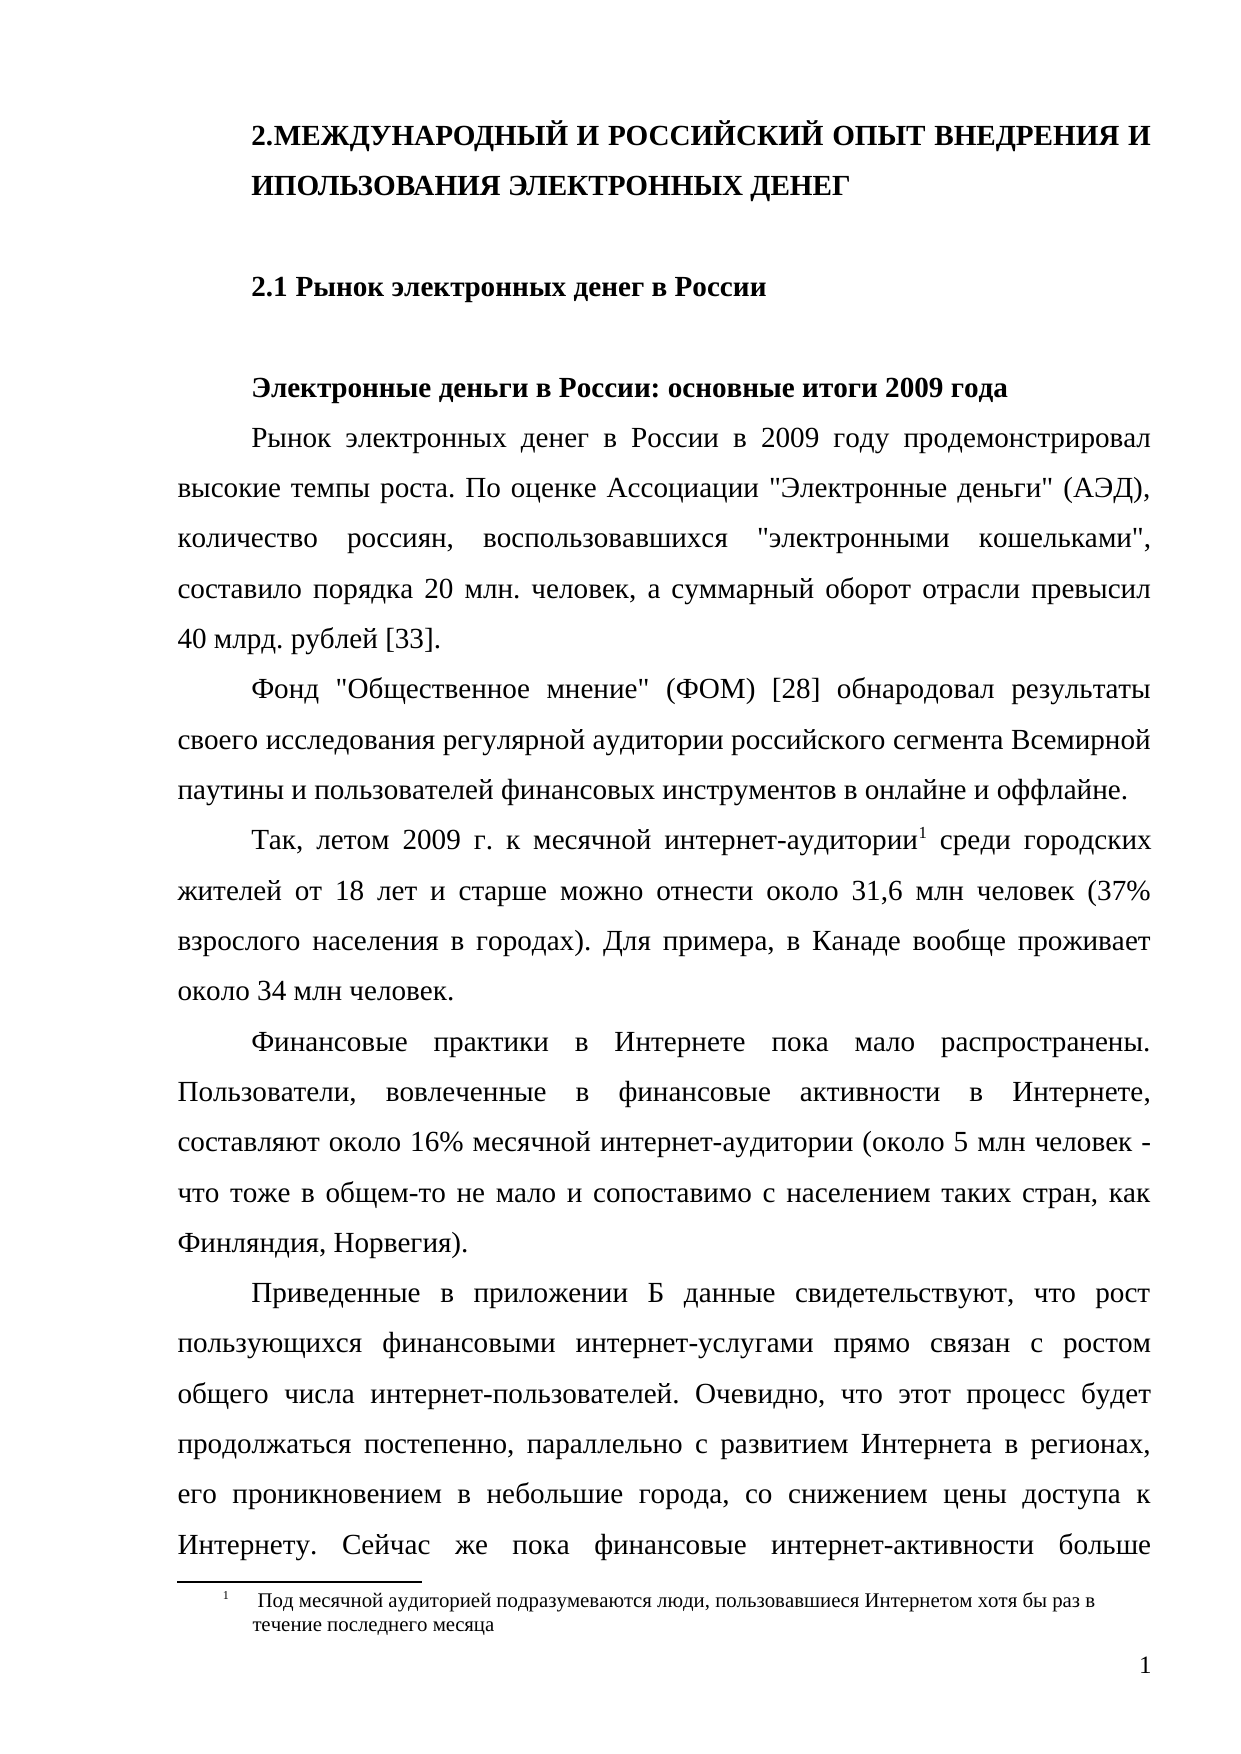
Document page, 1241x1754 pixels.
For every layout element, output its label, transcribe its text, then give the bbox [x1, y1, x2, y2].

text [177, 1275, 1152, 1560]
subtitle МЕЖДУНАРОДНЫЙ И РОССИЙСКИЙ ОПЫТ ВНЕДРЕНИЯ И ИПОЛЬЗОВАНИЯ ЭЛЕКТРОННЫХ ДЕНЕГ [251, 118, 1152, 202]
subtitle Рынок электронных денег в России [251, 269, 1152, 303]
text Финансовые практики в Интернете пока мало распространены. Пользователи, вовлеченные в финансовые активности в Интернете, составляют около 16% месячной интернет-аудитории (около 5 млн человек - что тоже в общем-то не мало и сопоставимо с населением таких стран, как Финляндия, Норвегия). [177, 1024, 1152, 1258]
text Фонд "Общественное мнение" (ФОМ) [28] обнародовал результаты своего исследования регулярной аудитории российского сегмента Всемирной паутины и пользователей финансовых инструментов в онлайне и оффлайне. [177, 672, 1152, 806]
text Так, летом . к месячной интернет-аудитории среди городских жителей от 18 лет и старше можно отнести около 31,6 млн человек (37% взрослого населения в городах). Для примера, в Канаде вообще проживает около 34 млн человек. [177, 822, 1152, 1007]
text Рынок электронных денег в России в 2009 году продемонстрировал высокие темпы роста. По оценке Ассоциации "Электронные деньги" (АЭД), количество россиян, воспользовавшихся "электронными кошельками", составило порядка 20 млн. человек, а суммарный оборот отрасли превысил 40 млрд. рублей [33]. [177, 420, 1152, 655]
subtitle Электронные деньги в России: основные итоги 2009 года [177, 370, 1152, 403]
